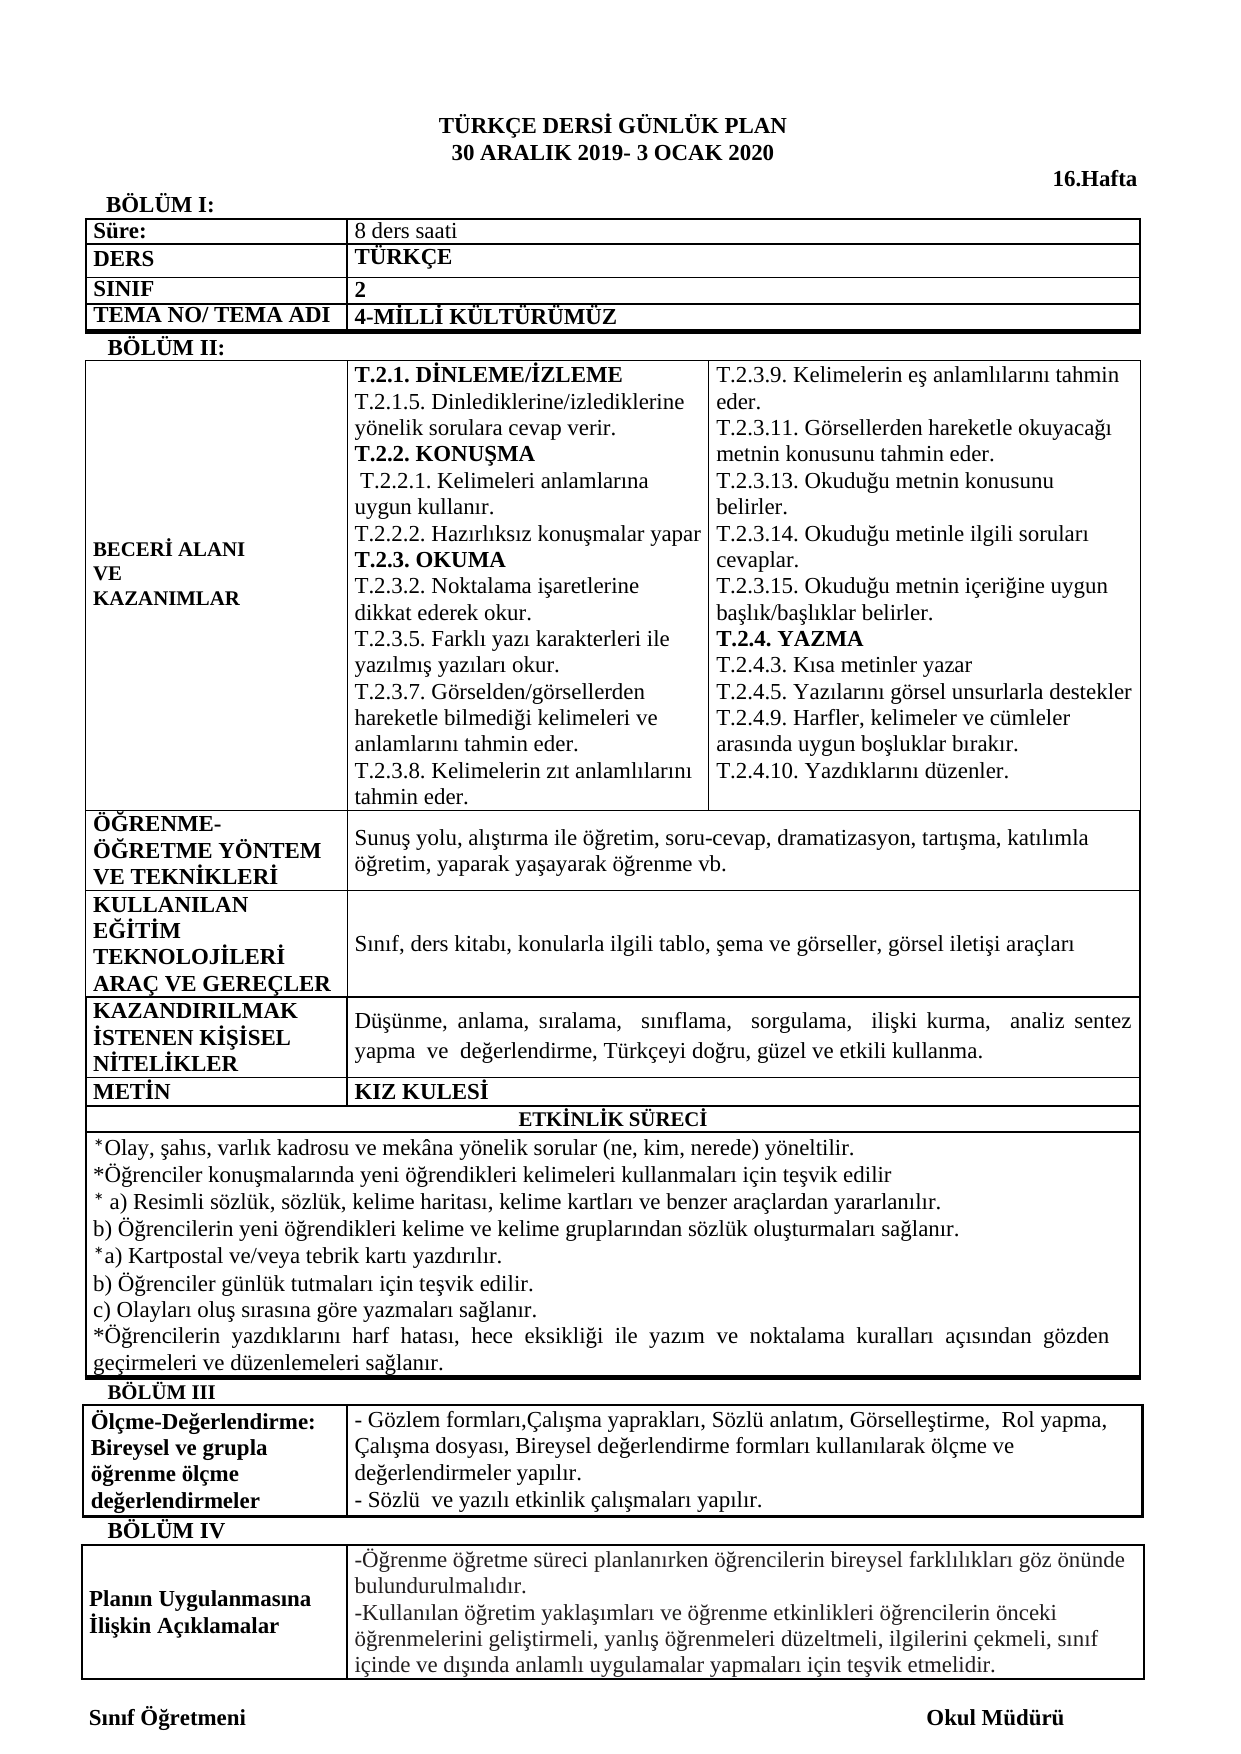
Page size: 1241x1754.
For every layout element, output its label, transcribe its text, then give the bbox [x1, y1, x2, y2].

table_cell *Olay, şahıs, varlık kadrosu ve mekâna yönelik sorular (ne, kim, nerede) yöneltilir. *Öğrenciler konuşmalarında yeni öğrendikleri kelimeleri kullanmaları için teşvik edilir * a) Resimli sözlük, sözlük, kelime haritası, kelime kartları ve benzer araçlardan yararlanılır. b) Öğrencilerin yeni öğrendikleri kelime ve kelime gruplarından sözlük oluşturmaları sağlanır. *a) Kartpostal ve/veya tebrik kartı yazdırılır. b) Öğrenciler günlük tutmaları için teşvik edilir. c) Olayları oluş sırasına göre yazmaları sağlanır. *Öğrencilerin yazdıklarını harf hatası, hece eksikliği ile yazım ve noktalama kuralları açısından gözden geçirmeleri ve düzenlemeleri sağlanır. [87, 1133, 1139, 1375]
text 16.Hafta [89, 165, 1137, 192]
text Sınıf Öğretmeni Okul Müdürü [89, 1704, 1137, 1730]
table_cell TEMA NO/ TEMA ADI [87, 305, 346, 329]
table_cell ETKİNLİK SÜRECİ [87, 1107, 1139, 1131]
table_header 8 ders saati [348, 220, 1139, 243]
table_header T.2.3.9. Kelimelerin eş anlamlılarını tahmin eder. T.2.3.11. Görsellerden hareketle okuyacağı metnin konusunu tahmin eder. T.2.3.13. Okuduğu metnin konusunu belirler. T.2.3.14. Okuduğu metinle ilgili soruları cevaplar. T.2.3.15. Okuduğu metnin içeriğine uygun başlık/başlıklar belirler. T.2.4. YAZMA T.2.4.3. Kısa metinler yazar T.2.4.5. Yazılarını görsel unsurlarla destekler T.2.4.9. Harfler, kelimeler ve cümleler arasında uygun boşluklar bırakır. T.2.4.10. Yazdıklarını düzenler. [709, 361, 1140, 809]
table_header -Öğrenme öğretme süreci planlanırken öğrencilerin bireysel farklılıkları göz önünde bulundurulmalıdır. -Kullanılan öğretim yaklaşımları ve öğrenme etkinlikleri öğrencilerin önceki öğrenmelerini geliştirmeli, yanlış öğrenmeleri düzeltmeli, ilgilerini çekmeli, sınıf içinde ve dışında anlamlı uygulamalar yapmaları için teşvik etmelidir. [348, 1546, 1143, 1678]
text BÖLÜM II: [89, 334, 1137, 360]
table_cell KAZANDIRILMAK İSTENEN KİŞİSEL NİTELİKLER [87, 998, 346, 1077]
table_header Planın Uygulanmasına İlişkin Açıklamalar [83, 1546, 346, 1678]
table_cell METİN [87, 1078, 346, 1104]
table_header - Gözlem formları,Çalışma yaprakları, Sözlü anlatım, Görselleştirme, Rol yapma, Çalışma dosyası, Bireysel değerlendirme formları kullanılarak ölçme ve değerlendirmeler yapılır. - Sözlü ve yazılı etkinlik çalışmaları yapılır. [348, 1406, 1141, 1515]
table_header Süre: [87, 220, 346, 243]
text TÜRKÇE DERSİ GÜNLÜK PLAN [89, 112, 1137, 139]
table_cell DERS [87, 245, 346, 277]
table_cell KULLANILAN EĞİTİM TEKNOLOJİLERİ ARAÇ VE GEREÇLER [86, 891, 347, 996]
table_cell 4-MİLLİ KÜLTÜRÜMÜZ [348, 305, 1139, 329]
table_header Ölçme-Değerlendirme: Bireysel ve grupla öğrenme ölçme değerlendirmeler [84, 1406, 346, 1515]
table_cell Sınıf, ders kitabı, konularla ilgili tablo, şema ve görseller, görsel iletişi araçları [348, 891, 1139, 996]
table_cell TÜRKÇE [348, 245, 1139, 277]
table_header T.2.1. DİNLEME/İZLEME T.2.1.5. Dinlediklerine/izlediklerine yönelik sorulara cevap verir. T.2.2. KONUŞMA T.2.2.1. Kelimeleri anlamlarına uygun kullanır. T.2.2.2. Hazırlıksız konuşmalar yapar T.2.3. OKUMA T.2.3.2. Noktalama işaretlerine dikkat ederek okur. T.2.3.5. Farklı yazı karakterleri ile yazılmış yazıları okur. T.2.3.7. Görselden/görsellerden hareketle bilmediği kelimeleri ve anlamlarını tahmin eder. T.2.3.8. Kelimelerin zıt anlamlılarını tahmin eder. [348, 361, 708, 809]
table_cell Sunuş yolu, alıştırma ile öğretim, soru-cevap, dramatizasyon, tartışma, katılımla öğretim, yaparak yaşayarak öğrenme vb. [348, 811, 1139, 889]
subtitle BÖLÜM IV [89, 1518, 1137, 1544]
text 30 ARALIK 2019- 3 OCAK 2020 [89, 139, 1137, 165]
table_cell ÖĞRENME-ÖĞRETME YÖNTEM VE TEKNİKLERİ [86, 811, 347, 889]
subtitle BÖLÜM III [89, 1380, 1137, 1404]
table_header BECERİ ALANI VE KAZANIMLAR [86, 361, 347, 809]
text BÖLÜM I: [89, 192, 1137, 218]
table_cell KIZ KULESİ [348, 1078, 1139, 1104]
table_cell Düşünme, anlama, sıralama, sınıflama, sorgulama, ilişki kurma, analiz sentez yapma ve değerlendirme, Türkçeyi doğru, güzel ve etkili kullanma. [348, 998, 1139, 1077]
table_cell 2 [348, 278, 1139, 303]
table_cell SINIF [87, 278, 346, 303]
